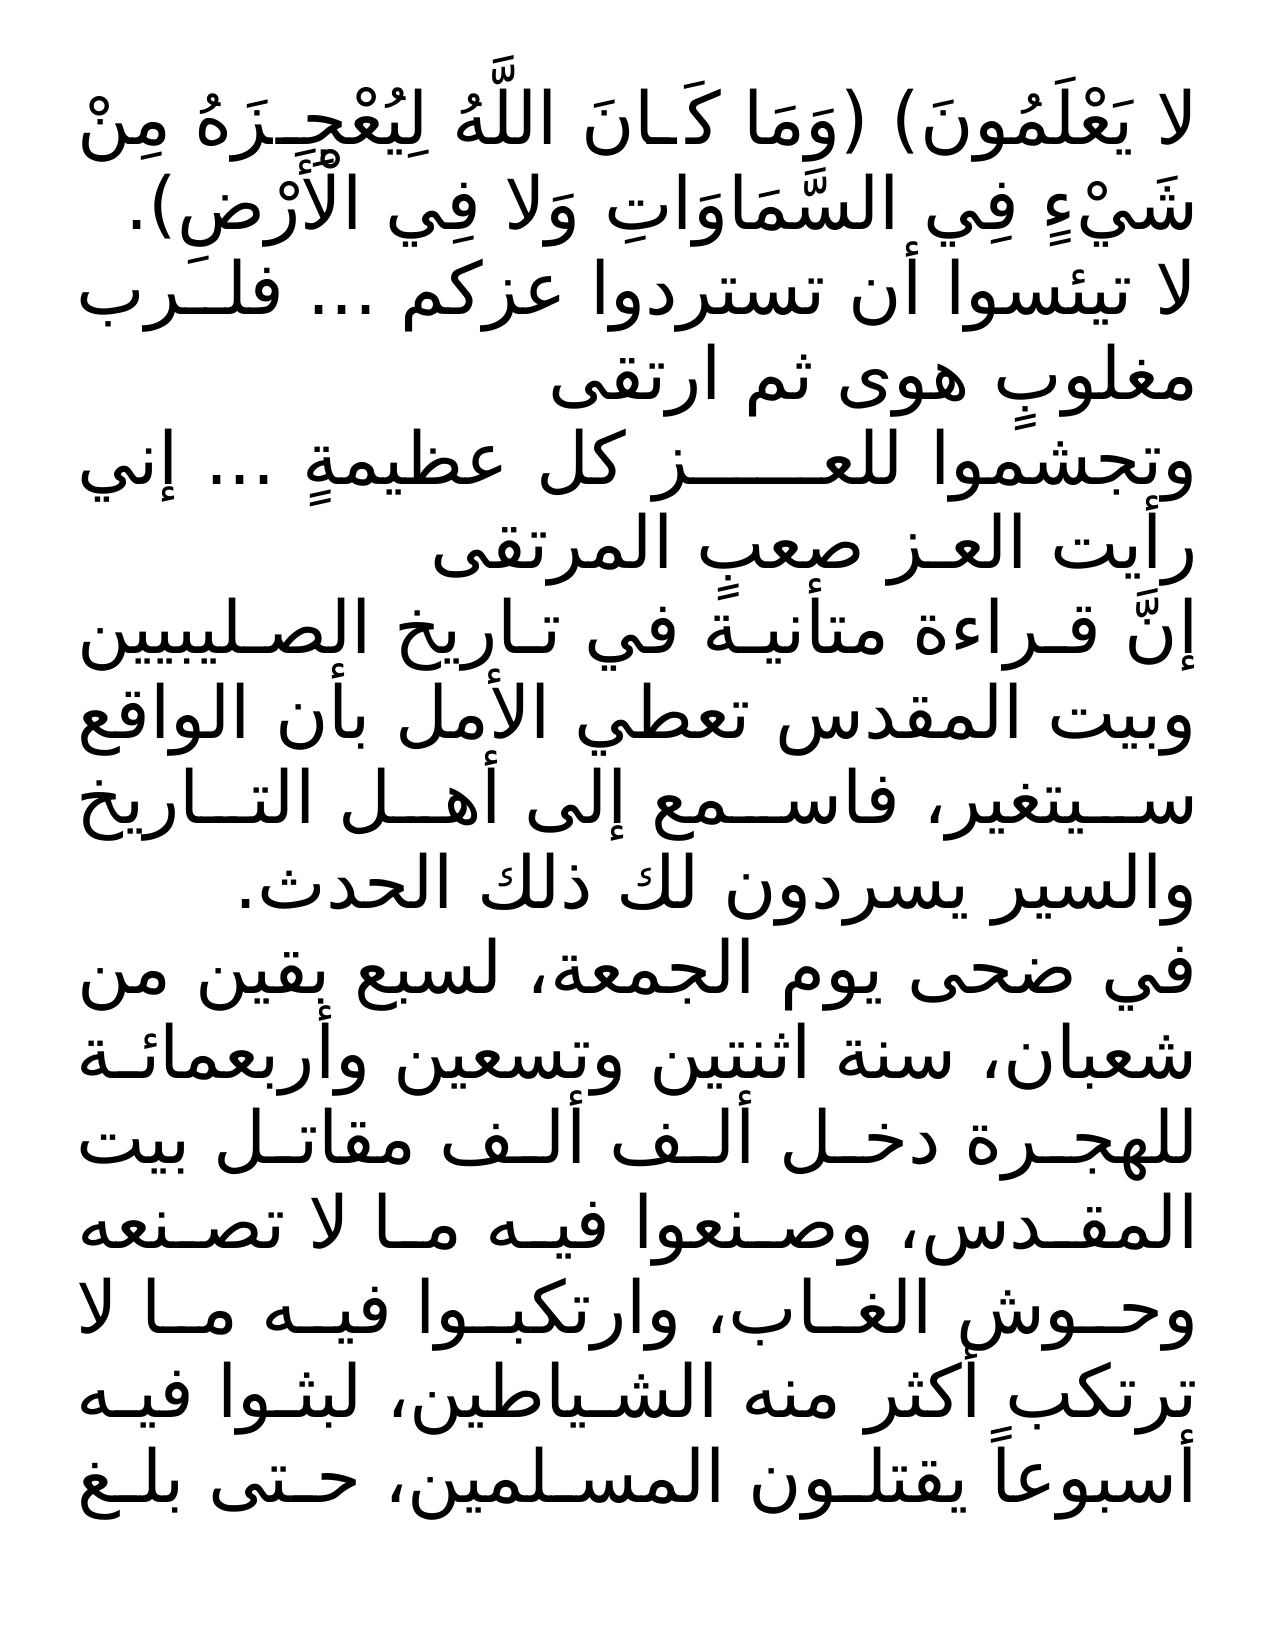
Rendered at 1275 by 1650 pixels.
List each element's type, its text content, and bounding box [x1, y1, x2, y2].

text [77, 77, 1198, 247]
text لا تيئسوا أن تستردوا عزكم ... فلرب مغلوبٍ هوى ثم ارتقى [77, 247, 1198, 416]
text إنَّ قراءة متأنية في تاريخ الصليبيين وبيت المقدس تعطي الأمل بأن الواقع سيتغير، فاسمع إلى أهل التاريخ والسير يسردون لك ذلك الحدث. [77, 586, 1198, 926]
text وتجشموا للعــــــز كل عظيمةٍ ... إني رأيت العـز صعبٍ المرتقى [77, 416, 1198, 586]
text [77, 926, 1198, 1520]
